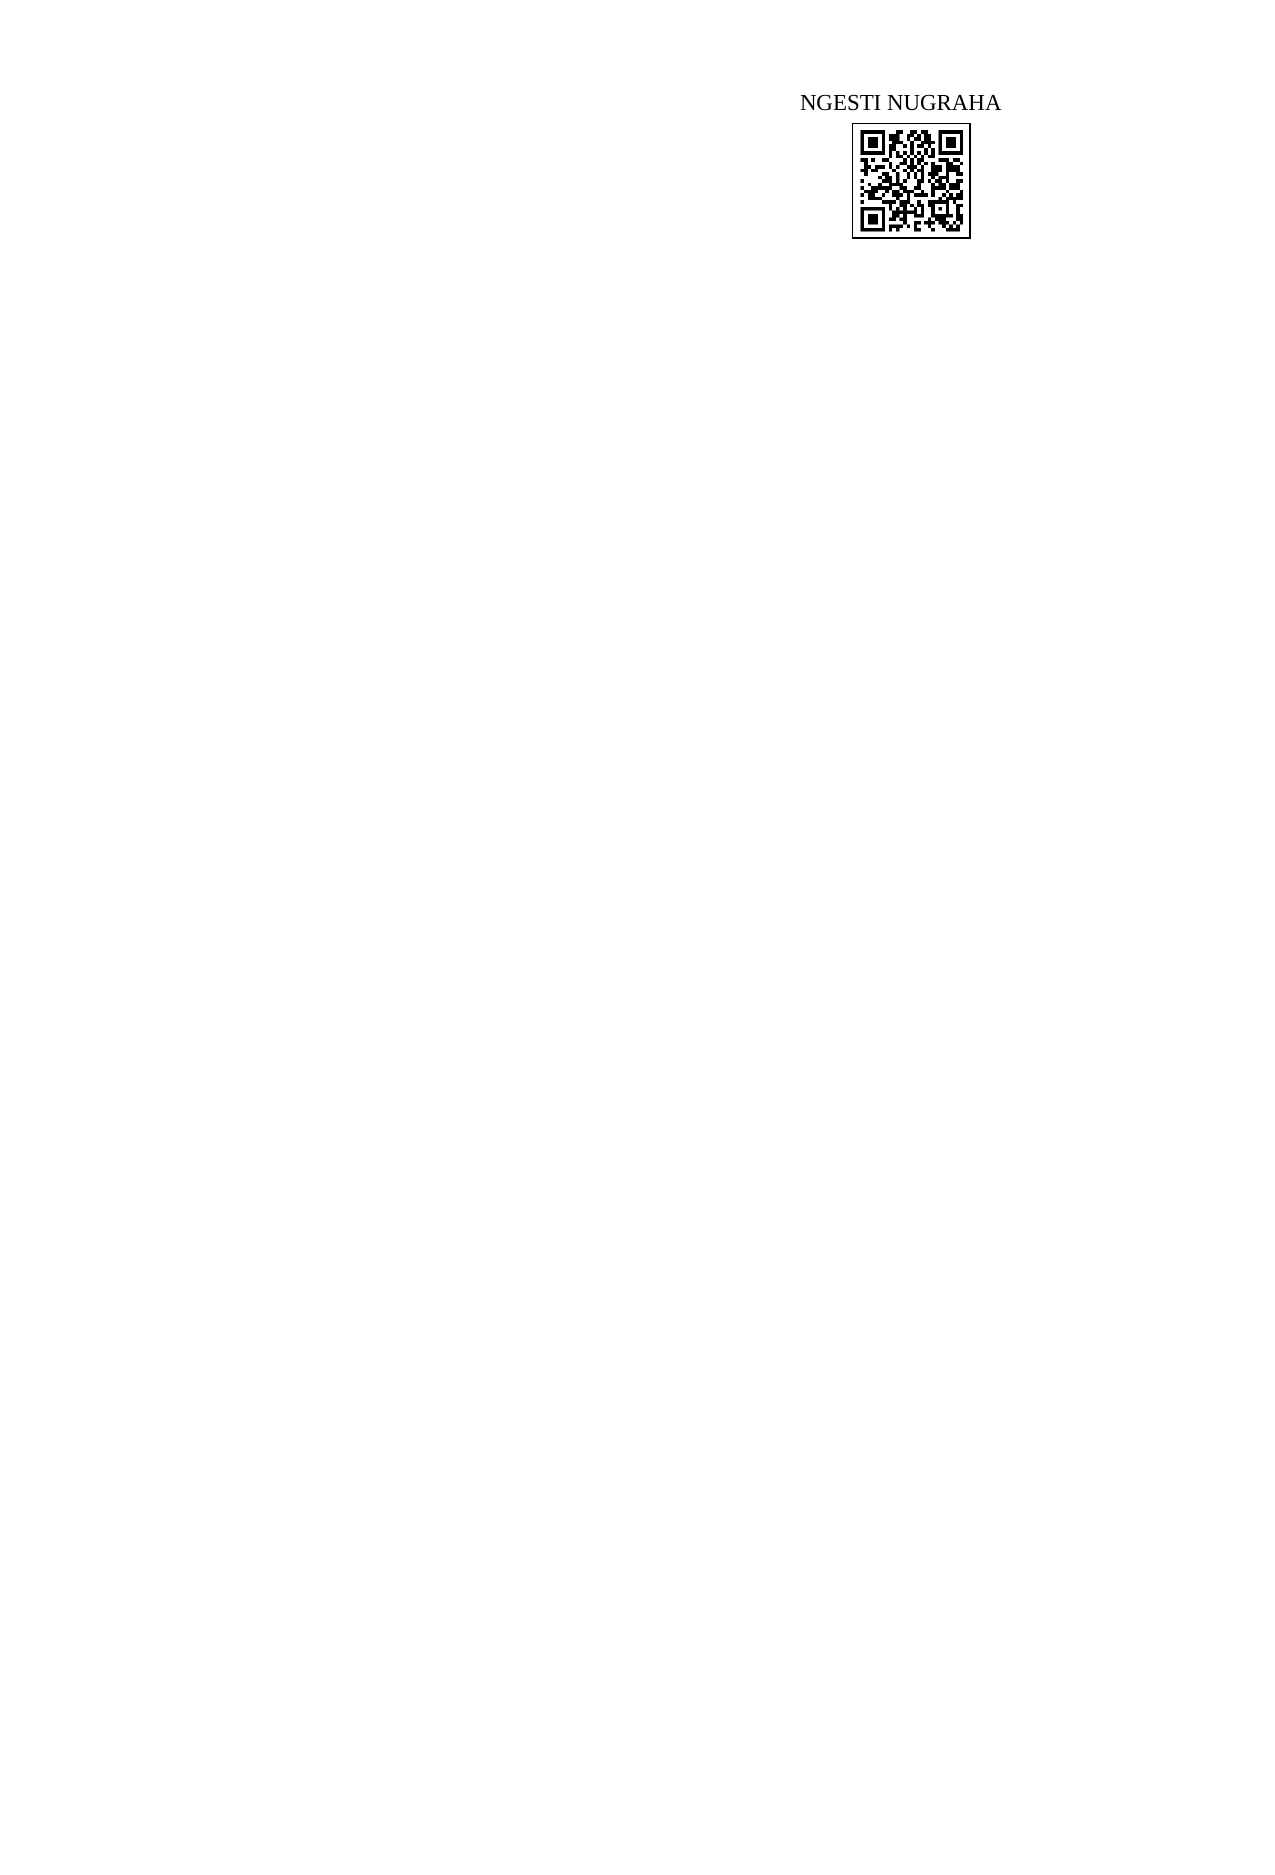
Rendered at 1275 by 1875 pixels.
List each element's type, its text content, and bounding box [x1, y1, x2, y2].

picture [853, 124, 969, 237]
list NGESTI NUGRAHA [750, 89, 1125, 115]
